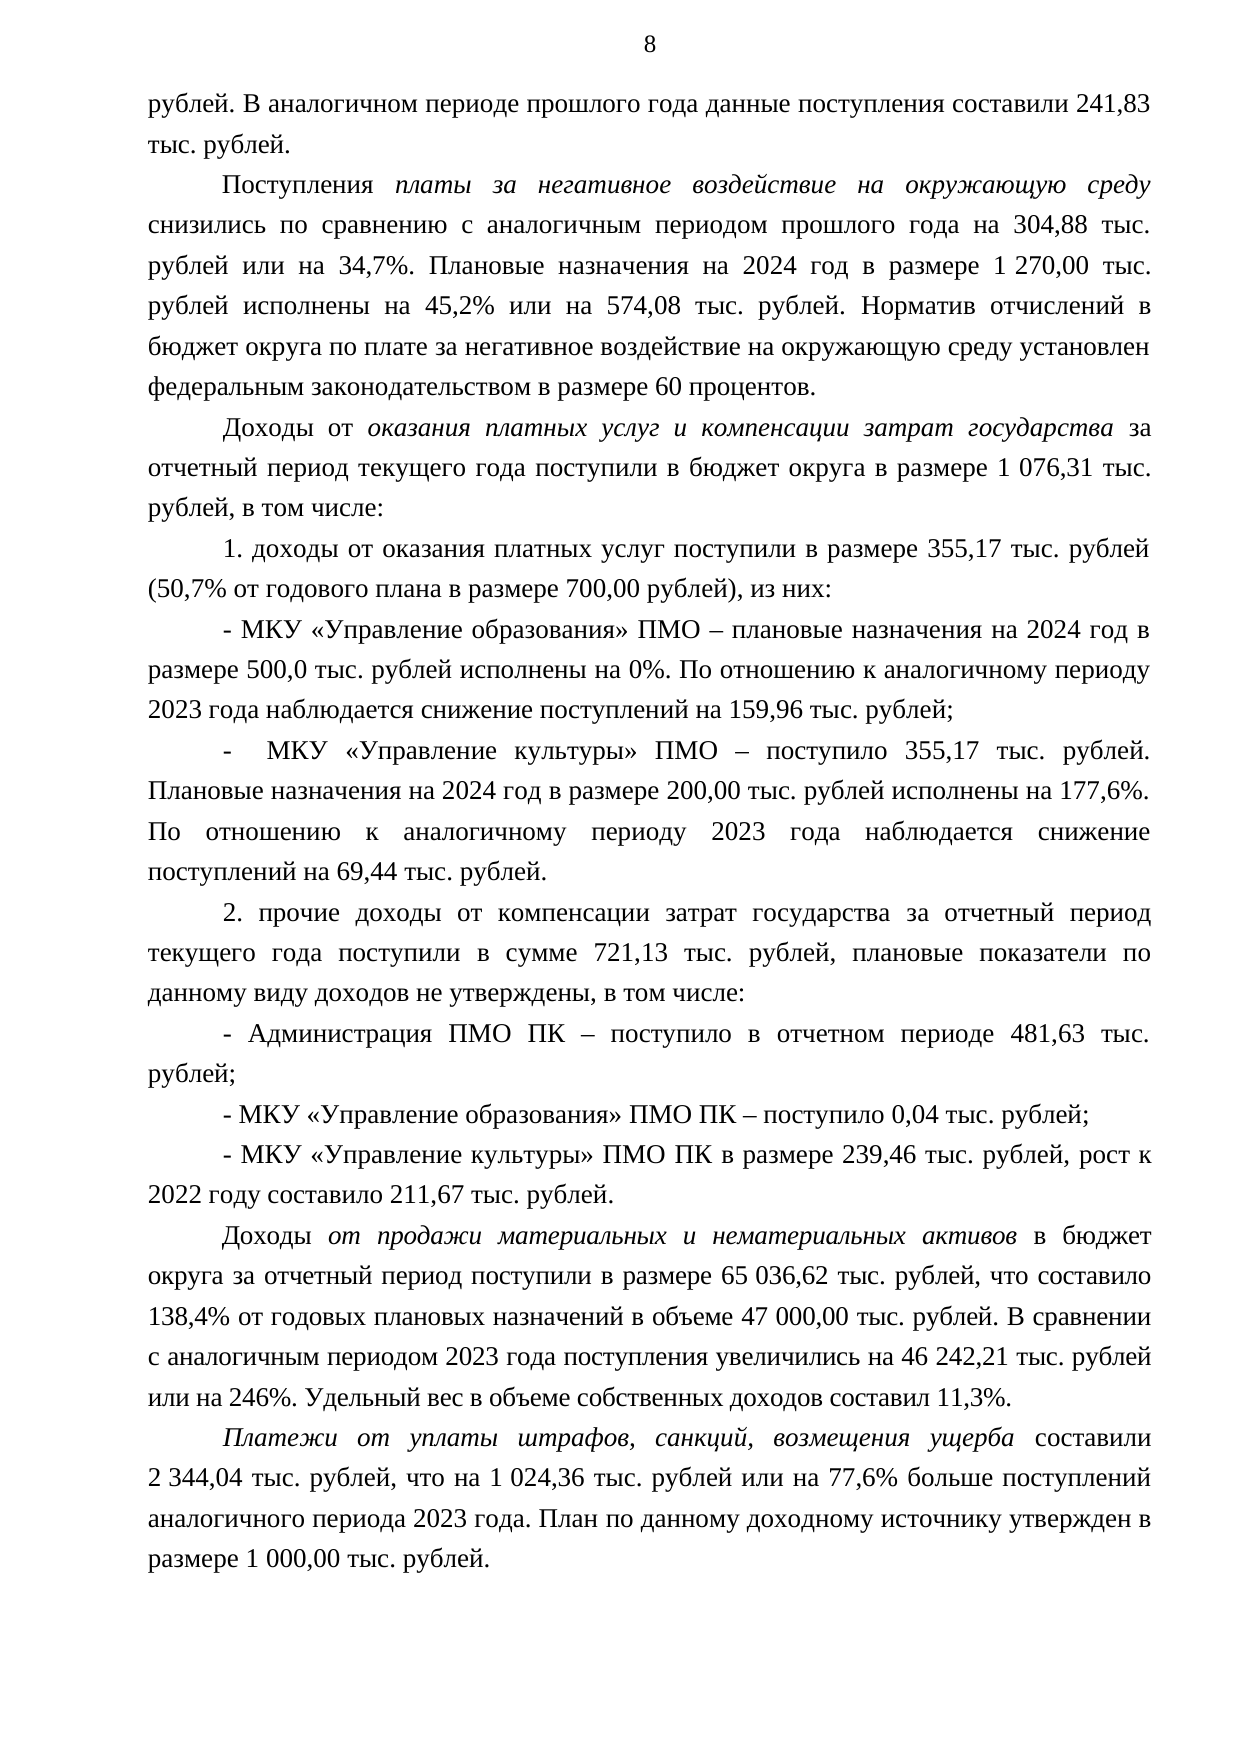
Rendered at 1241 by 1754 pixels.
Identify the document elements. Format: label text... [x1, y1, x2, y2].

text Доходы от оказания платных услуг и компенсации затрат государства за отчетный период текущего года поступили в бюджет округа в размере 1 076,31 тыс. рублей, в том числе: [148, 411, 1152, 523]
text 2. прочие доходы от компенсации затрат государства за отчетный период текущего года поступили в сумме 721,13 тыс. рублей, плановые показатели по данному виду доходов не утверждены, в том числе: [148, 896, 1152, 1008]
text Платежи от уплаты штрафов, санкций, возмещения ущерба составили 2 344,04 тыс. рублей, что на 1 024,36 тыс. рублей или на 77,6% больше поступлений аналогичного периода 2023 года. План по данному доходному источнику утвержден в размере 1 000,00 тыс. рублей. [148, 1421, 1152, 1573]
text 1. доходы от оказания платных услуг поступили в размере 355,17 тыс. рублей (50,7% от годового плана в размере 700,00 рублей), из них: [148, 532, 1152, 603]
text Доходы от продажи материальных и нематериальных активов в бюджет округа за отчетный период поступили в размере 65 036,62 тыс. рублей, что составило 138,4% от годовых плановых назначений в объеме 47 000,00 тыс. рублей. В сравнении с аналогичным периодом 2023 года поступления увеличились на 46 242,21 тыс. рублей или на 246%. Удельный вес в объеме собственных доходов составил 11,3%. [148, 1219, 1152, 1412]
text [148, 87, 1152, 159]
text - МКУ «Управление образования» ПМО ПК – поступило 0,04 тыс. рублей; [148, 1098, 1152, 1129]
text - МКУ «Управление культуры» ПМО – поступило 355,17 тыс. рублей. Плановые назначения на 2024 год в размере 200,00 тыс. рублей исполнены на 177,6%. По отношению к аналогичному периоду 2023 года наблюдается снижение поступлений на 69,44 тыс. рублей. [148, 734, 1152, 886]
text - МКУ «Управление культуры» ПМО ПК в размере 239,46 тыс. рублей, рост к 2022 году составило 211,67 тыс. рублей. [148, 1138, 1152, 1210]
text - Администрация ПМО ПК – поступило в отчетном периоде 481,63 тыс. рублей; [148, 1017, 1152, 1088]
text - МКУ «Управление образования» ПМО – плановые назначения на 2024 год в размере 500,0 тыс. рублей исполнены на 0%. По отношению к аналогичному периоду 2023 года наблюдается снижение поступлений на 159,96 тыс. рублей; [148, 613, 1152, 725]
text Поступления платы за негативное воздействие на окружающую среду снизились по сравнению с аналогичным периодом прошлого года на 304,88 тыс. рублей или на 34,7%. Плановые назначения на 2024 год в размере 1 270,00 тыс. рублей исполнены на 45,2% или на 574,08 тыс. рублей. Норматив отчислений в бюджет округа по плате за негативное воздействие на окружающую среду установлен федеральным законодательством в размере 60 процентов. [148, 168, 1152, 401]
